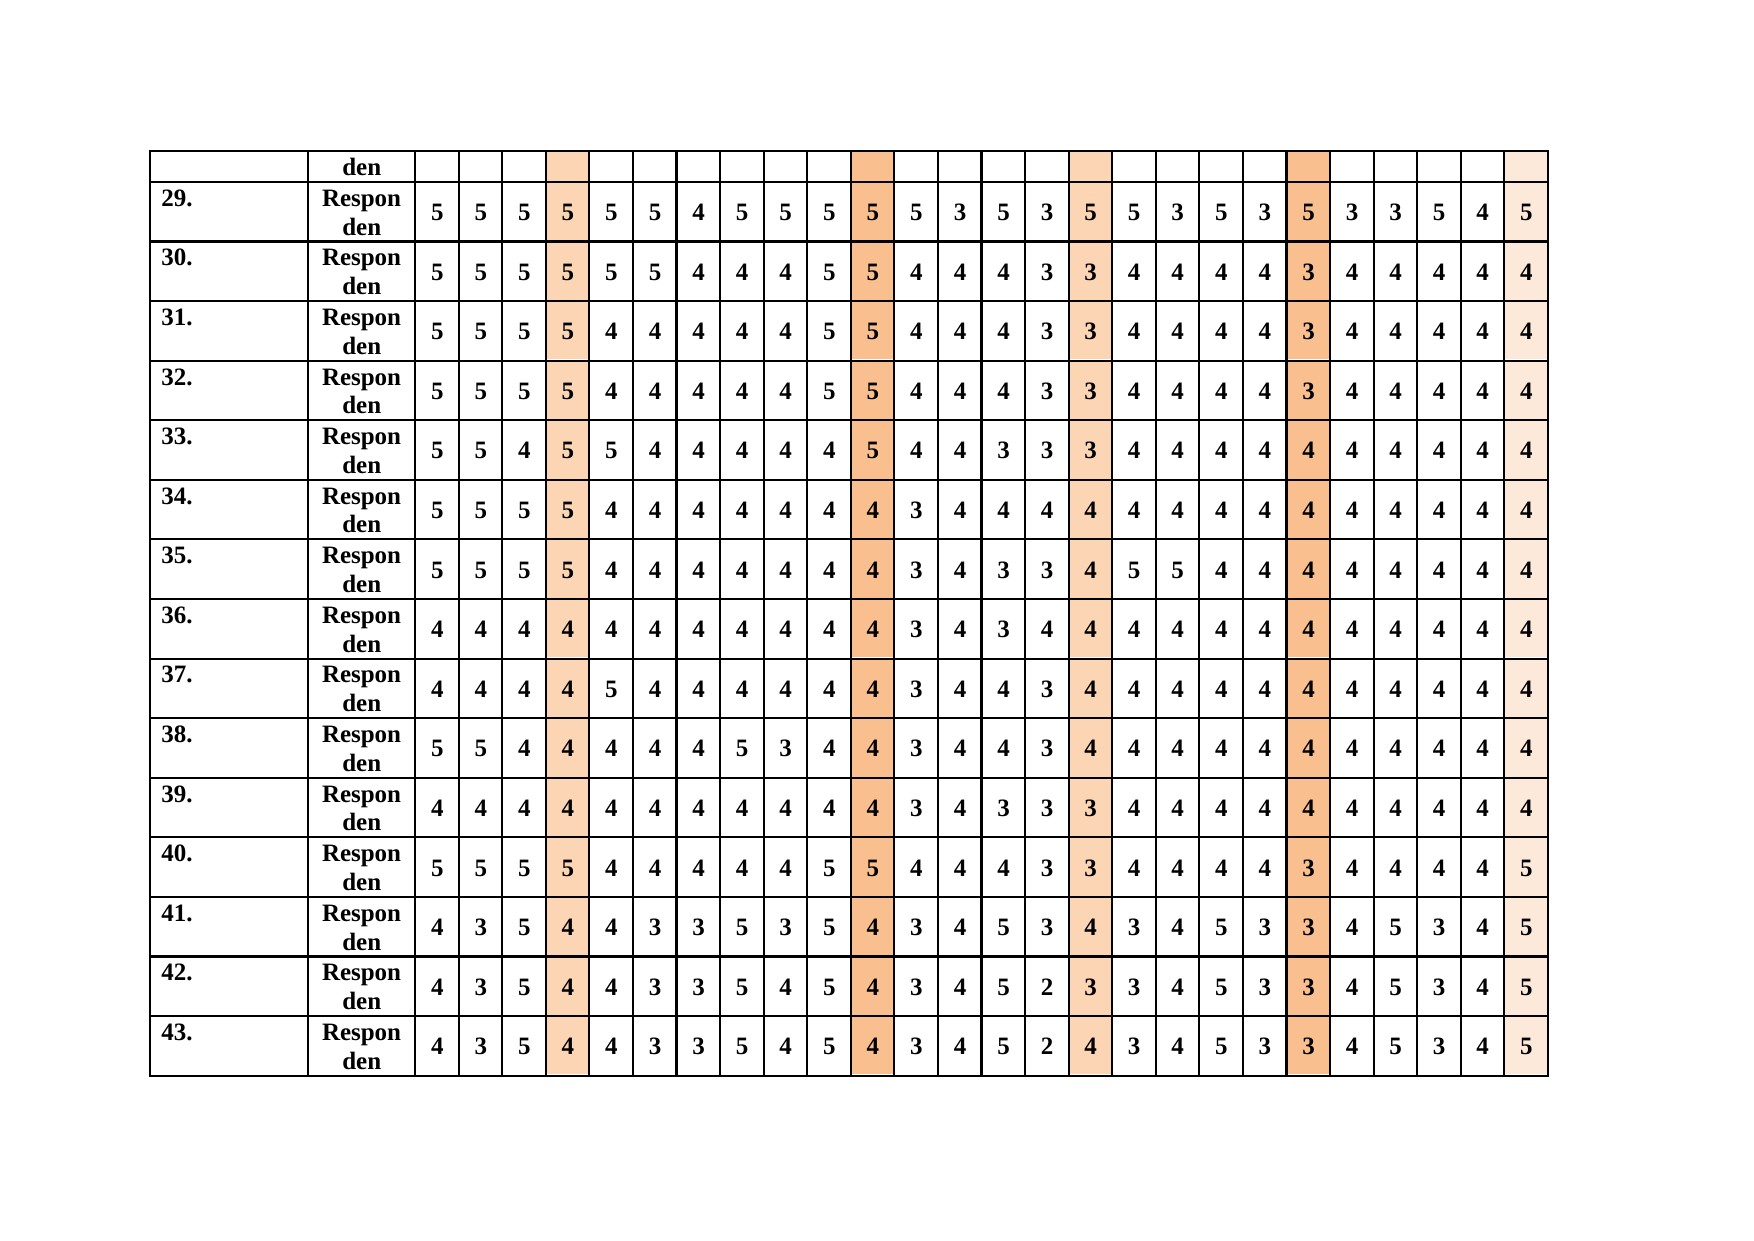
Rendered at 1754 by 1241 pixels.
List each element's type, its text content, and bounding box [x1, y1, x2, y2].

table_cell 3 [1375, 183, 1416, 240]
table_cell 4 [1331, 302, 1373, 359]
table_cell 5 [808, 1017, 850, 1074]
table_cell 4 [1070, 898, 1111, 955]
table_cell 4 [765, 600, 806, 657]
table_cell 4 [1113, 838, 1155, 896]
table_cell 4 [765, 779, 806, 836]
table_cell 3 [460, 1017, 501, 1074]
table_cell 5 [1375, 1017, 1416, 1074]
table_cell 3 [1026, 302, 1068, 359]
table_cell 4 [1418, 243, 1460, 300]
table_cell 4 [590, 958, 632, 1015]
table_cell 4 [1200, 362, 1242, 419]
table_cell 4 [1157, 660, 1198, 717]
table_cell 3 [1288, 362, 1329, 419]
table_cell 3 [678, 1017, 719, 1074]
table_cell 4 [634, 779, 675, 836]
table_cell 4 [1375, 838, 1416, 896]
table_cell 4 [765, 243, 806, 300]
table_cell 5 [460, 183, 501, 240]
table_cell 5 [808, 898, 850, 955]
table_cell 5 [808, 958, 850, 1015]
table_cell 5 [460, 481, 501, 538]
table_cell 4 [895, 243, 937, 300]
table_cell 3 [634, 898, 675, 955]
table_cell 4 [1462, 362, 1503, 419]
table_cell 4 [1157, 1017, 1198, 1074]
table_cell 4 [1375, 421, 1416, 479]
table_cell 4 [852, 898, 893, 955]
table_cell 4 [1244, 779, 1285, 836]
table_cell 4 [634, 600, 675, 657]
table_cell 4 [765, 958, 806, 1015]
table_cell 4 [1157, 421, 1198, 479]
table_cell 4 [765, 421, 806, 479]
table_cell 3 [1070, 838, 1111, 896]
table_cell 5 [1288, 183, 1329, 240]
table_cell 5 [547, 152, 588, 181]
table_cell 4 [721, 152, 763, 181]
table_cell 32. [151, 362, 307, 419]
table_cell 5 [547, 183, 588, 240]
table_cell 5 [547, 362, 588, 419]
table_cell Responden [309, 481, 414, 538]
table_cell 3 [983, 540, 1024, 598]
table_cell 4 [852, 779, 893, 836]
table_cell 5 [416, 183, 458, 240]
table_cell 4 [1505, 481, 1547, 538]
table_cell 4 [721, 362, 763, 419]
table_cell Responden [309, 600, 414, 657]
table_cell 4 [1462, 152, 1503, 181]
table_cell 4 [460, 779, 501, 836]
table_cell 5 [503, 243, 545, 300]
table_cell 5 [547, 243, 588, 300]
table_cell 4 [547, 660, 588, 717]
table_cell 3 [895, 719, 937, 777]
table_cell 4 [1244, 719, 1285, 777]
table_cell 4 [1200, 838, 1242, 896]
table_cell 4 [1200, 719, 1242, 777]
table_cell 4 [765, 152, 806, 181]
table_cell 5 [590, 243, 632, 300]
table_cell 5 [634, 183, 675, 240]
table_cell 4 [547, 898, 588, 955]
table_cell 4 [1462, 243, 1503, 300]
table_cell 4 [1288, 779, 1329, 836]
table_cell 4 [1462, 779, 1503, 836]
table_cell 5 [416, 362, 458, 419]
table_cell 4 [1070, 600, 1111, 657]
table_cell 4 [1157, 302, 1198, 359]
table_cell 4 [634, 421, 675, 479]
table_cell 4 [1418, 660, 1460, 717]
table_cell 4 [895, 362, 937, 419]
table_cell 4 [1505, 152, 1547, 181]
table_cell 4 [1505, 243, 1547, 300]
table_cell 4 [1331, 660, 1373, 717]
table_cell 5 [721, 719, 763, 777]
table_cell 4 [460, 660, 501, 717]
table_cell Responden [309, 152, 414, 181]
table_cell 4 [1462, 481, 1503, 538]
table_cell 5 [1113, 540, 1155, 598]
table_cell 3 [1288, 302, 1329, 359]
table_cell 3 [983, 779, 1024, 836]
table_cell 5 [808, 362, 850, 419]
table_cell 5 [416, 421, 458, 479]
table_cell 3 [1070, 779, 1111, 836]
table_cell 4 [590, 719, 632, 777]
table_cell 3 [895, 958, 937, 1015]
table_cell 5 [721, 183, 763, 240]
table_cell 4 [503, 779, 545, 836]
table_cell 3 [678, 898, 719, 955]
table_cell 4 [634, 302, 675, 359]
table_cell 4 [1462, 838, 1503, 896]
table_cell 4 [1070, 481, 1111, 538]
table_cell 4 [1331, 898, 1373, 955]
table_cell 38. [151, 719, 307, 777]
table_cell 4 [1462, 421, 1503, 479]
table_cell 4 [808, 600, 850, 657]
table_cell 5 [852, 421, 893, 479]
table_cell Responden [309, 183, 414, 240]
table_cell 5 [634, 243, 675, 300]
table_cell 4 [1200, 540, 1242, 598]
table_cell 4 [895, 152, 937, 181]
table_cell 4 [416, 898, 458, 955]
table_cell 4 [939, 302, 980, 359]
table_cell 3 [1288, 1017, 1329, 1074]
table_cell Responden [309, 838, 414, 896]
table_cell 4 [1157, 898, 1198, 955]
table_cell 4 [1200, 481, 1242, 538]
table_cell 5 [1505, 838, 1547, 896]
table_cell 5 [1505, 1017, 1547, 1074]
table_cell 4 [1462, 183, 1503, 240]
table_cell 37. [151, 660, 307, 717]
table_cell 4 [678, 838, 719, 896]
table_cell 4 [547, 1017, 588, 1074]
table_cell 3 [895, 540, 937, 598]
table_cell 5 [1157, 540, 1198, 598]
table_cell 4 [1200, 152, 1242, 181]
table_cell 5 [460, 838, 501, 896]
table_cell 3 [1026, 152, 1068, 181]
table_cell 3 [1244, 898, 1285, 955]
table_cell 4 [1244, 600, 1285, 657]
table_cell 4 [1505, 719, 1547, 777]
table_cell 4 [939, 779, 980, 836]
table_cell Responden [309, 719, 414, 777]
table_cell 3 [1288, 838, 1329, 896]
table_cell 5 [1200, 1017, 1242, 1074]
table_cell 4 [1200, 302, 1242, 359]
table_cell 4 [852, 719, 893, 777]
table_cell 5 [1505, 898, 1547, 955]
table_cell 5 [503, 540, 545, 598]
table_cell 5 [503, 838, 545, 896]
table_cell 4 [590, 362, 632, 419]
table_cell 4 [1244, 540, 1285, 598]
table_cell 4 [1244, 152, 1285, 181]
table_cell 4 [765, 1017, 806, 1074]
table_cell 4 [1113, 421, 1155, 479]
table_cell 4 [1418, 302, 1460, 359]
table_cell 4 [1157, 600, 1198, 657]
table_cell 5 [852, 362, 893, 419]
table_cell 2 [1026, 1017, 1068, 1074]
table_cell 3 [1026, 243, 1068, 300]
table_cell Responden [309, 540, 414, 598]
table_cell 4 [939, 719, 980, 777]
table_cell 4 [939, 152, 980, 181]
table_cell 3 [1026, 421, 1068, 479]
table_cell 3 [1244, 958, 1285, 1015]
table_cell 4 [1375, 302, 1416, 359]
table_cell Responden [309, 660, 414, 717]
table_cell 4 [1113, 152, 1155, 181]
table_cell 3 [1070, 243, 1111, 300]
table_cell 4 [852, 540, 893, 598]
table_cell 4 [1331, 243, 1373, 300]
table_cell 4 [678, 183, 719, 240]
table_cell 4 [1157, 719, 1198, 777]
table_cell 4 [1418, 421, 1460, 479]
table_cell 5 [721, 898, 763, 955]
table_cell 31. [151, 302, 307, 359]
table_cell 4 [1288, 660, 1329, 717]
table_cell 4 [547, 600, 588, 657]
table_cell 3 [1026, 719, 1068, 777]
table_cell 4 [416, 660, 458, 717]
table_cell 5 [983, 958, 1024, 1015]
table_cell 4 [852, 600, 893, 657]
table_cell Responden [309, 421, 414, 479]
table_cell 3 [1331, 183, 1373, 240]
table_cell 4 [1462, 660, 1503, 717]
table_cell 4 [939, 660, 980, 717]
table_cell 4 [939, 362, 980, 419]
table_cell 4 [590, 1017, 632, 1074]
table_cell 4 [1331, 1017, 1373, 1074]
table_cell 3 [1026, 183, 1068, 240]
table_cell 3 [1070, 421, 1111, 479]
table_cell 4 [983, 719, 1024, 777]
table_cell 5 [416, 152, 458, 181]
table_cell 4 [1331, 958, 1373, 1015]
table_cell 4 [1070, 540, 1111, 598]
table_cell 5 [416, 838, 458, 896]
table_cell 4 [983, 362, 1024, 419]
table_cell 4 [1244, 243, 1285, 300]
table_cell 3 [1026, 898, 1068, 955]
table_cell 3 [983, 600, 1024, 657]
table_cell 4 [547, 958, 588, 1015]
table_cell 4 [1505, 660, 1547, 717]
table_cell 4 [1288, 481, 1329, 538]
table_cell 4 [983, 152, 1024, 181]
table_cell 5 [808, 838, 850, 896]
table_cell 4 [634, 838, 675, 896]
table_cell 4 [1418, 362, 1460, 419]
table_cell 4 [721, 481, 763, 538]
table_cell 5 [460, 243, 501, 300]
table_cell 36. [151, 600, 307, 657]
table_cell 3 [895, 600, 937, 657]
table_cell 5 [547, 838, 588, 896]
table_cell 4 [852, 1017, 893, 1074]
table_cell 5 [852, 243, 893, 300]
table_cell 4 [852, 958, 893, 1015]
table_cell 4 [416, 600, 458, 657]
table_cell 39. [151, 779, 307, 836]
table_cell 4 [1505, 600, 1547, 657]
table_cell 4 [678, 362, 719, 419]
table_cell 4 [808, 421, 850, 479]
table_cell 4 [983, 660, 1024, 717]
table_cell 4 [939, 243, 980, 300]
table_cell 4 [503, 600, 545, 657]
table_cell 4 [808, 719, 850, 777]
table_cell 4 [1462, 719, 1503, 777]
table_cell 3 [460, 958, 501, 1015]
table_cell 4 [765, 362, 806, 419]
table_cell 5 [503, 152, 545, 181]
table_cell 4 [1200, 779, 1242, 836]
table_cell 3 [1418, 898, 1460, 955]
table_cell 4 [1331, 362, 1373, 419]
table_cell 3 [895, 779, 937, 836]
table_cell 4 [1462, 958, 1503, 1015]
table_cell 5 [983, 183, 1024, 240]
table_cell 4 [721, 779, 763, 836]
table_cell 4 [1113, 600, 1155, 657]
table_cell 4 [765, 481, 806, 538]
table_cell 4 [1288, 421, 1329, 479]
table_cell 4 [765, 540, 806, 598]
table_cell 3 [1026, 362, 1068, 419]
table_cell 5 [808, 302, 850, 359]
table_cell 3 [1026, 838, 1068, 896]
table_cell 3 [634, 1017, 675, 1074]
table_cell 5 [416, 243, 458, 300]
table_cell 5 [590, 660, 632, 717]
table_cell 5 [460, 362, 501, 419]
table_cell 42. [151, 958, 307, 1015]
table_cell 4 [1505, 302, 1547, 359]
table_cell 4 [721, 600, 763, 657]
table_cell 4 [1113, 779, 1155, 836]
table_cell 4 [721, 540, 763, 598]
table_cell 4 [983, 243, 1024, 300]
table_cell 3 [1288, 898, 1329, 955]
table_cell 4 [634, 540, 675, 598]
table_cell 5 [547, 481, 588, 538]
table_cell 4 [678, 779, 719, 836]
table_cell 3 [1113, 958, 1155, 1015]
table_cell 4 [1113, 660, 1155, 717]
table_cell 5 [808, 183, 850, 240]
table_cell 4 [1157, 838, 1198, 896]
table_cell 4 [1375, 362, 1416, 419]
table_cell 40. [151, 838, 307, 896]
table_cell 5 [503, 958, 545, 1015]
table_cell 5 [460, 152, 501, 181]
table_cell 3 [1288, 152, 1329, 181]
table_cell 5 [547, 302, 588, 359]
table_cell 5 [721, 958, 763, 1015]
table_cell 5 [503, 362, 545, 419]
table_cell 5 [460, 421, 501, 479]
table_cell 4 [1375, 719, 1416, 777]
table_cell 4 [678, 302, 719, 359]
table_cell 3 [1113, 898, 1155, 955]
table_cell 3 [1244, 1017, 1285, 1074]
table_cell 4 [721, 421, 763, 479]
table_cell 4 [1244, 302, 1285, 359]
table_cell 4 [939, 600, 980, 657]
table_cell 4 [939, 540, 980, 598]
table_cell 5 [983, 898, 1024, 955]
table_cell 5 [808, 152, 850, 181]
table_cell 4 [1113, 243, 1155, 300]
table_cell 4 [416, 958, 458, 1015]
table_cell 4 [590, 302, 632, 359]
table_cell 4 [678, 243, 719, 300]
table_cell 4 [1200, 421, 1242, 479]
table_cell 4 [1418, 838, 1460, 896]
table_cell 5 [1505, 958, 1547, 1015]
table_cell 5 [460, 540, 501, 598]
table_cell 28. [151, 152, 307, 181]
table_cell 4 [1070, 660, 1111, 717]
table_cell 4 [939, 1017, 980, 1074]
table_cell 4 [416, 1017, 458, 1074]
table_cell 4 [1288, 600, 1329, 657]
table_cell 4 [1288, 540, 1329, 598]
table_cell 5 [503, 302, 545, 359]
table_cell 35. [151, 540, 307, 598]
table_cell 4 [678, 540, 719, 598]
table_cell 4 [1113, 302, 1155, 359]
table_cell 4 [1244, 481, 1285, 538]
table_cell 4 [1505, 540, 1547, 598]
table_cell 5 [460, 302, 501, 359]
table_cell 4 [983, 481, 1024, 538]
table_cell 4 [1418, 152, 1460, 181]
table_cell 2 [1026, 958, 1068, 1015]
table_cell 4 [1244, 838, 1285, 896]
table_cell 3 [895, 1017, 937, 1074]
table_cell 43. [151, 1017, 307, 1074]
table_cell 4 [1375, 481, 1416, 538]
table_cell 3 [1113, 1017, 1155, 1074]
table_cell 4 [634, 660, 675, 717]
table_cell 5 [895, 183, 937, 240]
table_cell 3 [983, 421, 1024, 479]
table_cell 3 [1070, 152, 1111, 181]
table_cell 4 [547, 779, 588, 836]
table_cell 4 [1418, 481, 1460, 538]
table_cell 3 [1070, 362, 1111, 419]
table_cell 4 [1288, 719, 1329, 777]
table_cell 4 [721, 838, 763, 896]
table_cell 34. [151, 481, 307, 538]
table_cell 41. [151, 898, 307, 955]
table_cell 4 [721, 302, 763, 359]
table_cell 4 [1157, 152, 1198, 181]
table_cell 5 [852, 838, 893, 896]
table_cell 5 [416, 719, 458, 777]
table_cell 5 [852, 152, 893, 181]
table_cell 4 [1331, 838, 1373, 896]
table_cell 4 [1200, 243, 1242, 300]
table_cell 4 [983, 302, 1024, 359]
table_cell 4 [939, 481, 980, 538]
table_cell 30. [151, 243, 307, 300]
table_cell 4 [1462, 302, 1503, 359]
table_cell 4 [721, 660, 763, 717]
table_cell 5 [416, 302, 458, 359]
table_cell 3 [1244, 183, 1285, 240]
table_cell 3 [1418, 958, 1460, 1015]
table_cell 3 [678, 958, 719, 1015]
table_cell 5 [1375, 898, 1416, 955]
table_cell 4 [1113, 719, 1155, 777]
table_cell 4 [1418, 540, 1460, 598]
table_cell 4 [590, 779, 632, 836]
table_cell 4 [678, 600, 719, 657]
table_cell 5 [590, 421, 632, 479]
table_cell 5 [634, 152, 675, 181]
table_cell 4 [808, 481, 850, 538]
table_cell Responden [309, 243, 414, 300]
table_cell 4 [939, 421, 980, 479]
table_cell 5 [547, 540, 588, 598]
table_cell 4 [1331, 152, 1373, 181]
table_cell 4 [895, 838, 937, 896]
table_cell 4 [460, 600, 501, 657]
table_cell 4 [503, 421, 545, 479]
table_cell 4 [1505, 362, 1547, 419]
table_cell 33. [151, 421, 307, 479]
table_cell Responden [309, 302, 414, 359]
table_cell 3 [939, 183, 980, 240]
table_cell 3 [1288, 243, 1329, 300]
table_cell 5 [590, 183, 632, 240]
table_cell 4 [895, 302, 937, 359]
table_cell 4 [808, 540, 850, 598]
table_cell 4 [1375, 152, 1416, 181]
table_cell 3 [895, 898, 937, 955]
table_cell 4 [895, 421, 937, 479]
table_cell 4 [1244, 660, 1285, 717]
table_cell 5 [1113, 183, 1155, 240]
table_cell 4 [678, 481, 719, 538]
table_cell 4 [1113, 481, 1155, 538]
table_cell 5 [852, 183, 893, 240]
table_cell 3 [765, 719, 806, 777]
table_cell 4 [1026, 600, 1068, 657]
table_cell 4 [678, 421, 719, 479]
table_cell 5 [852, 302, 893, 359]
table_cell 5 [416, 540, 458, 598]
table_cell 4 [1505, 779, 1547, 836]
table_cell 4 [634, 362, 675, 419]
table_cell 29. [151, 183, 307, 240]
table_cell 3 [895, 481, 937, 538]
table_cell 3 [634, 958, 675, 1015]
table_cell 4 [1244, 421, 1285, 479]
table_cell 4 [1331, 421, 1373, 479]
table_cell 4 [852, 481, 893, 538]
table_cell 3 [1070, 958, 1111, 1015]
table_cell 4 [1462, 540, 1503, 598]
table_cell 5 [765, 183, 806, 240]
table_cell 4 [678, 152, 719, 181]
table_cell 4 [1200, 660, 1242, 717]
table_cell 4 [1375, 540, 1416, 598]
table_cell 4 [678, 719, 719, 777]
table_cell 4 [808, 660, 850, 717]
table_cell 4 [1462, 600, 1503, 657]
table_cell 5 [721, 1017, 763, 1074]
table_cell 4 [765, 838, 806, 896]
table_cell 4 [852, 660, 893, 717]
table_cell 4 [590, 898, 632, 955]
table_cell 5 [1200, 183, 1242, 240]
table_cell 5 [460, 719, 501, 777]
table_cell 4 [634, 481, 675, 538]
table_cell 3 [1026, 540, 1068, 598]
table_cell 5 [1418, 183, 1460, 240]
table_cell 4 [1331, 719, 1373, 777]
table_cell 4 [1418, 779, 1460, 836]
table_cell 4 [590, 838, 632, 896]
table_cell 5 [1505, 183, 1547, 240]
table_cell 3 [1026, 779, 1068, 836]
table_cell 3 [765, 898, 806, 955]
table_cell 4 [1331, 600, 1373, 657]
table_cell 5 [503, 481, 545, 538]
table_cell 4 [1200, 600, 1242, 657]
table_cell 4 [1331, 779, 1373, 836]
table_cell 4 [1113, 362, 1155, 419]
table_cell 4 [1331, 540, 1373, 598]
table_cell 4 [416, 779, 458, 836]
table_cell Responden [309, 958, 414, 1015]
table_cell 4 [1026, 481, 1068, 538]
table_cell 4 [1244, 362, 1285, 419]
table_cell 4 [983, 838, 1024, 896]
table_cell 4 [1505, 421, 1547, 479]
table_cell 4 [590, 600, 632, 657]
table_cell 4 [1462, 1017, 1503, 1074]
table_cell 4 [590, 481, 632, 538]
table_cell 4 [1375, 779, 1416, 836]
table_cell 5 [1375, 958, 1416, 1015]
table_cell 4 [721, 243, 763, 300]
table_cell 3 [1418, 1017, 1460, 1074]
table_cell 5 [983, 1017, 1024, 1074]
table_cell 5 [503, 1017, 545, 1074]
table_cell 4 [1070, 719, 1111, 777]
table_cell 4 [678, 660, 719, 717]
table_cell 4 [1375, 660, 1416, 717]
table_cell 3 [1026, 660, 1068, 717]
table_cell 5 [1070, 183, 1111, 240]
table_cell 4 [590, 540, 632, 598]
table_cell 4 [1418, 600, 1460, 657]
table_cell 4 [1375, 243, 1416, 300]
table_cell 5 [503, 898, 545, 955]
table_cell 4 [939, 838, 980, 896]
table_cell 4 [1418, 719, 1460, 777]
table_cell 4 [939, 958, 980, 1015]
table_cell 5 [808, 243, 850, 300]
table_cell 4 [939, 898, 980, 955]
table_cell 4 [634, 719, 675, 777]
table_cell 4 [1157, 779, 1198, 836]
table_cell 3 [460, 898, 501, 955]
table_cell 5 [1200, 898, 1242, 955]
table_cell Responden [309, 362, 414, 419]
table_cell 4 [503, 719, 545, 777]
table_cell 4 [1157, 958, 1198, 1015]
table_cell 4 [1070, 1017, 1111, 1074]
table_cell 4 [547, 719, 588, 777]
table_cell 4 [765, 660, 806, 717]
table_cell 3 [895, 660, 937, 717]
table_cell 5 [547, 421, 588, 479]
table_cell 3 [1070, 302, 1111, 359]
table_cell 5 [1200, 958, 1242, 1015]
table_cell 4 [1157, 362, 1198, 419]
table_cell 3 [1288, 958, 1329, 1015]
table_cell 5 [590, 152, 632, 181]
table_cell Responden [309, 779, 414, 836]
table_cell 4 [1462, 898, 1503, 955]
table_cell 3 [1157, 183, 1198, 240]
table_cell Responden [309, 1017, 414, 1074]
table_cell 4 [1157, 481, 1198, 538]
table_cell 4 [1375, 600, 1416, 657]
table_cell 4 [808, 779, 850, 836]
table_cell 4 [1331, 481, 1373, 538]
table_cell 4 [765, 302, 806, 359]
table_cell 5 [503, 183, 545, 240]
table_cell 4 [503, 660, 545, 717]
table_cell 4 [1157, 243, 1198, 300]
table_cell 5 [416, 481, 458, 538]
table_cell Responden [309, 898, 414, 955]
